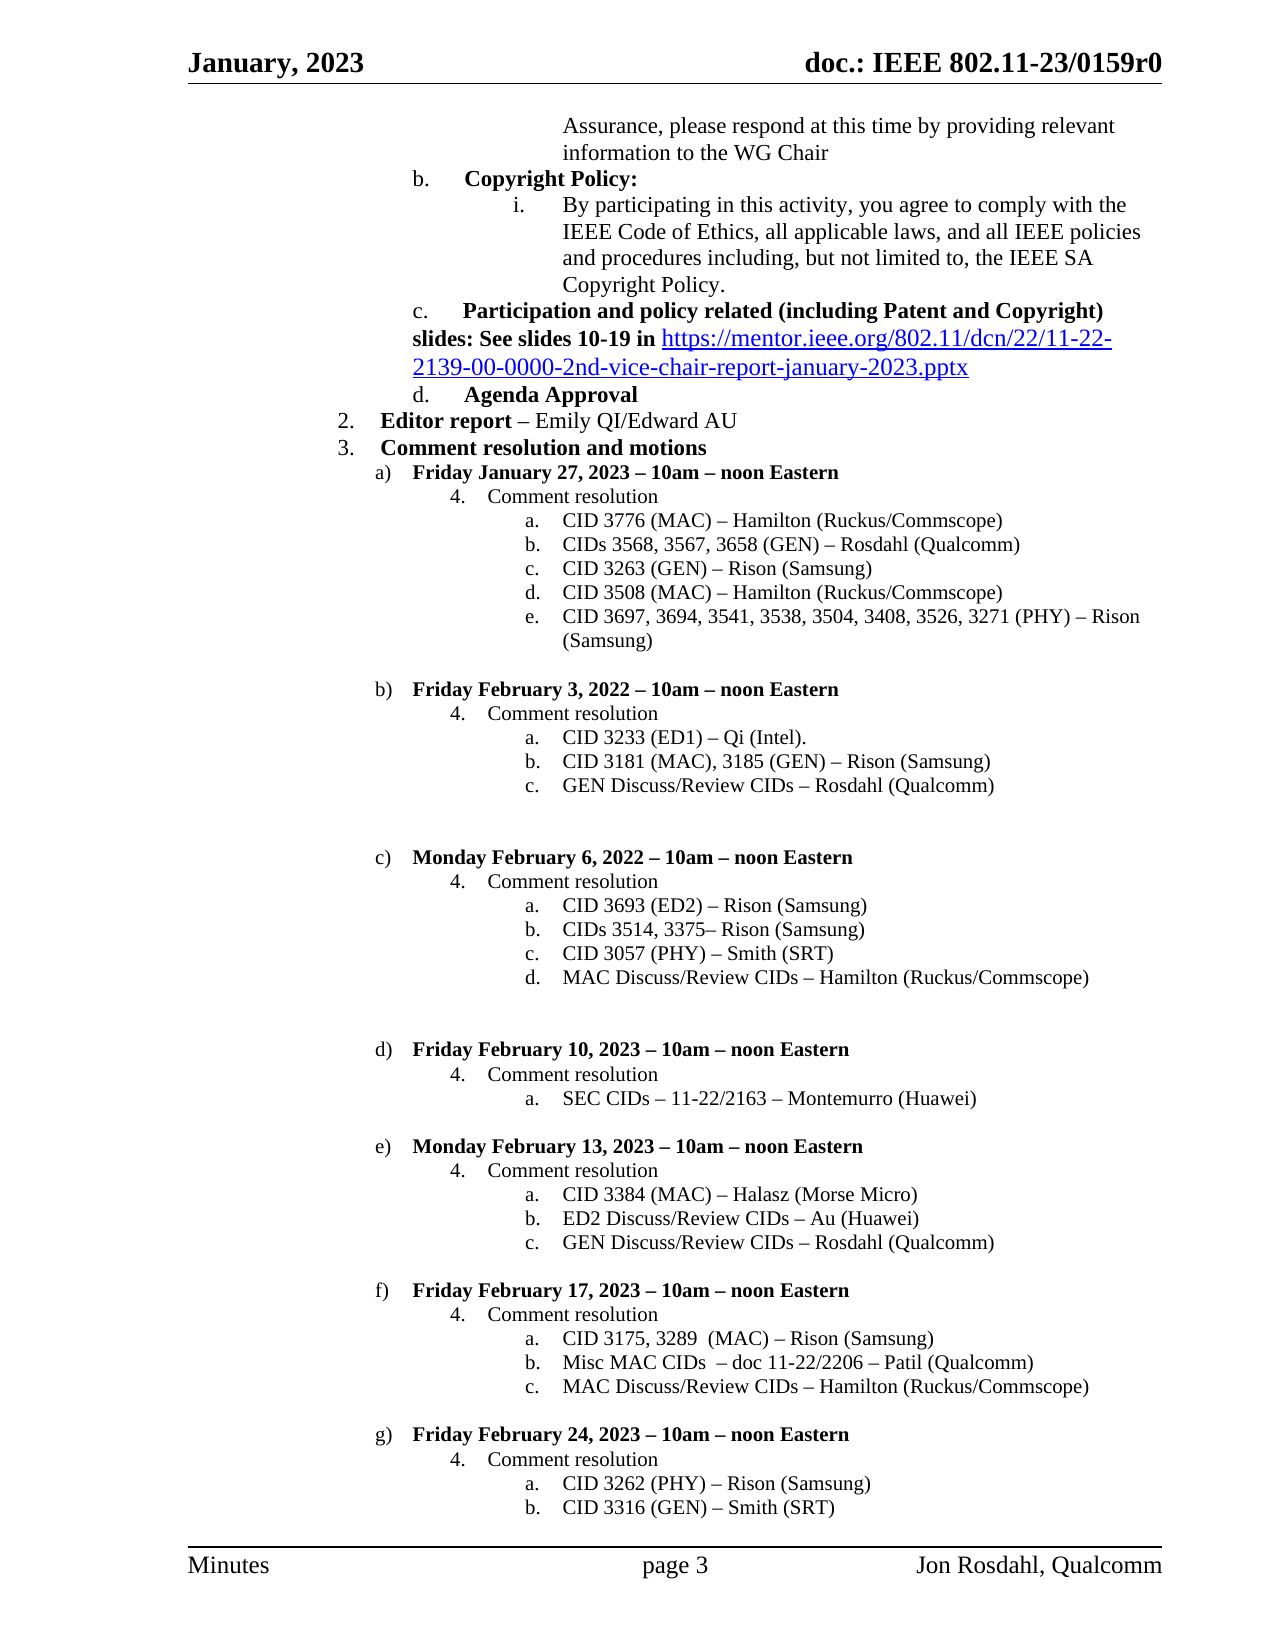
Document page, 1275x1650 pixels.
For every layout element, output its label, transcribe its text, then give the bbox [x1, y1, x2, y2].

list MAC Discuss/Review CIDs – Hamilton (Ruckus/Commscope) [525, 1374, 1162, 1398]
list CID 3262 (PHY) – Rison (Samsung) [525, 1471, 1162, 1494]
list ED2 Discuss/Review CIDs – Au (Huawei) [525, 1206, 1162, 1230]
list CID 3693 (ED2) – Rison (Samsung) [525, 893, 1162, 917]
list Friday February 24, 2023 – 10am – noon Eastern [375, 1422, 1162, 1446]
text 2. Editor report – Emily QI/Edward AU [337, 407, 1162, 433]
text b. Copyright Policy: [412, 165, 1162, 192]
text 3. Comment resolution and motions [337, 433, 1162, 460]
list Comment resolution [450, 1061, 1162, 1086]
list CIDs 3514, 3375– Rison (Samsung) [525, 917, 1162, 941]
list CID 3316 (GEN) – Smith (SRT) [525, 1494, 1162, 1519]
list Comment resolution [450, 869, 1162, 893]
list Friday February 10, 2023 – 10am – noon Eastern [375, 1037, 1162, 1061]
list CIDs 3568, 3567, 3658 (GEN) – Rosdahl (Qualcomm) [525, 532, 1162, 556]
list Comment resolution [450, 1446, 1162, 1471]
list Friday February 17, 2023 – 10am – noon Eastern [375, 1278, 1162, 1302]
list Comment resolution [450, 484, 1162, 508]
list CID 3175, 3289 (MAC) – Rison (Samsung) [525, 1326, 1162, 1350]
list SEC CIDs – 11-22/2163 – Montemurro (Huawei) [525, 1086, 1162, 1109]
list CID 3384 (MAC) – Halasz (Morse Micro) [525, 1182, 1162, 1206]
list Friday February 3, 2022 – 10am – noon Eastern [375, 676, 1162, 701]
list MAC Discuss/Review CIDs – Hamilton (Ruckus/Commscope) [525, 965, 1162, 1013]
list Comment resolution [450, 1302, 1162, 1326]
list CID 3057 (PHY) – Smith (SRT) [525, 941, 1162, 965]
list Misc MAC CIDs – doc 11-22/2206 – Patil (Qualcomm) [525, 1350, 1162, 1374]
list CID 3697, 3694, 3541, 3538, 3504, 3408, 3526, 3271 (PHY) – Rison (Samsung) [525, 604, 1162, 652]
list Friday January 27, 2023 – 10am – noon Eastern [375, 460, 1162, 484]
list CID 3263 (GEN) – Rison (Samsung) [525, 556, 1162, 580]
list CID 3508 (MAC) – Hamilton (Ruckus/Commscope) [525, 580, 1162, 604]
list Comment resolution [450, 701, 1162, 724]
text c. Participation and policy related (including Patent and Copyright) slides: See slides 10-19 in https://mentor.ieee.org/802.11/dcn/22/11-22-2139-00-0000-2nd-vice-chair-report-january-2023.pptx [412, 297, 1162, 381]
list Monday February 13, 2023 – 10am – noon Eastern [375, 1134, 1162, 1158]
list CID 3776 (MAC) – Hamilton (Ruckus/Commscope) [525, 508, 1162, 532]
list CID 3181 (MAC), 3185 (GEN) – Rison (Samsung) [525, 749, 1162, 773]
list Monday February 6, 2022 – 10am – noon Eastern [375, 845, 1162, 869]
text d. Agenda Approval [412, 381, 1162, 407]
list Comment resolution [450, 1158, 1162, 1182]
list GEN Discuss/Review CIDs – Rosdahl (Qualcomm) [525, 1230, 1162, 1254]
list CID 3233 (ED1) – Qi (Intel). [525, 724, 1162, 749]
list By participating in this activity, you agree to comply with the IEEE Code of Ethics, all applicable laws, and all IEEE policies and procedures including, but not limited to, the IEEE SA Copyright Policy. [525, 192, 1162, 297]
list GEN Discuss/Review CIDs – Rosdahl (Qualcomm) [525, 773, 1162, 797]
